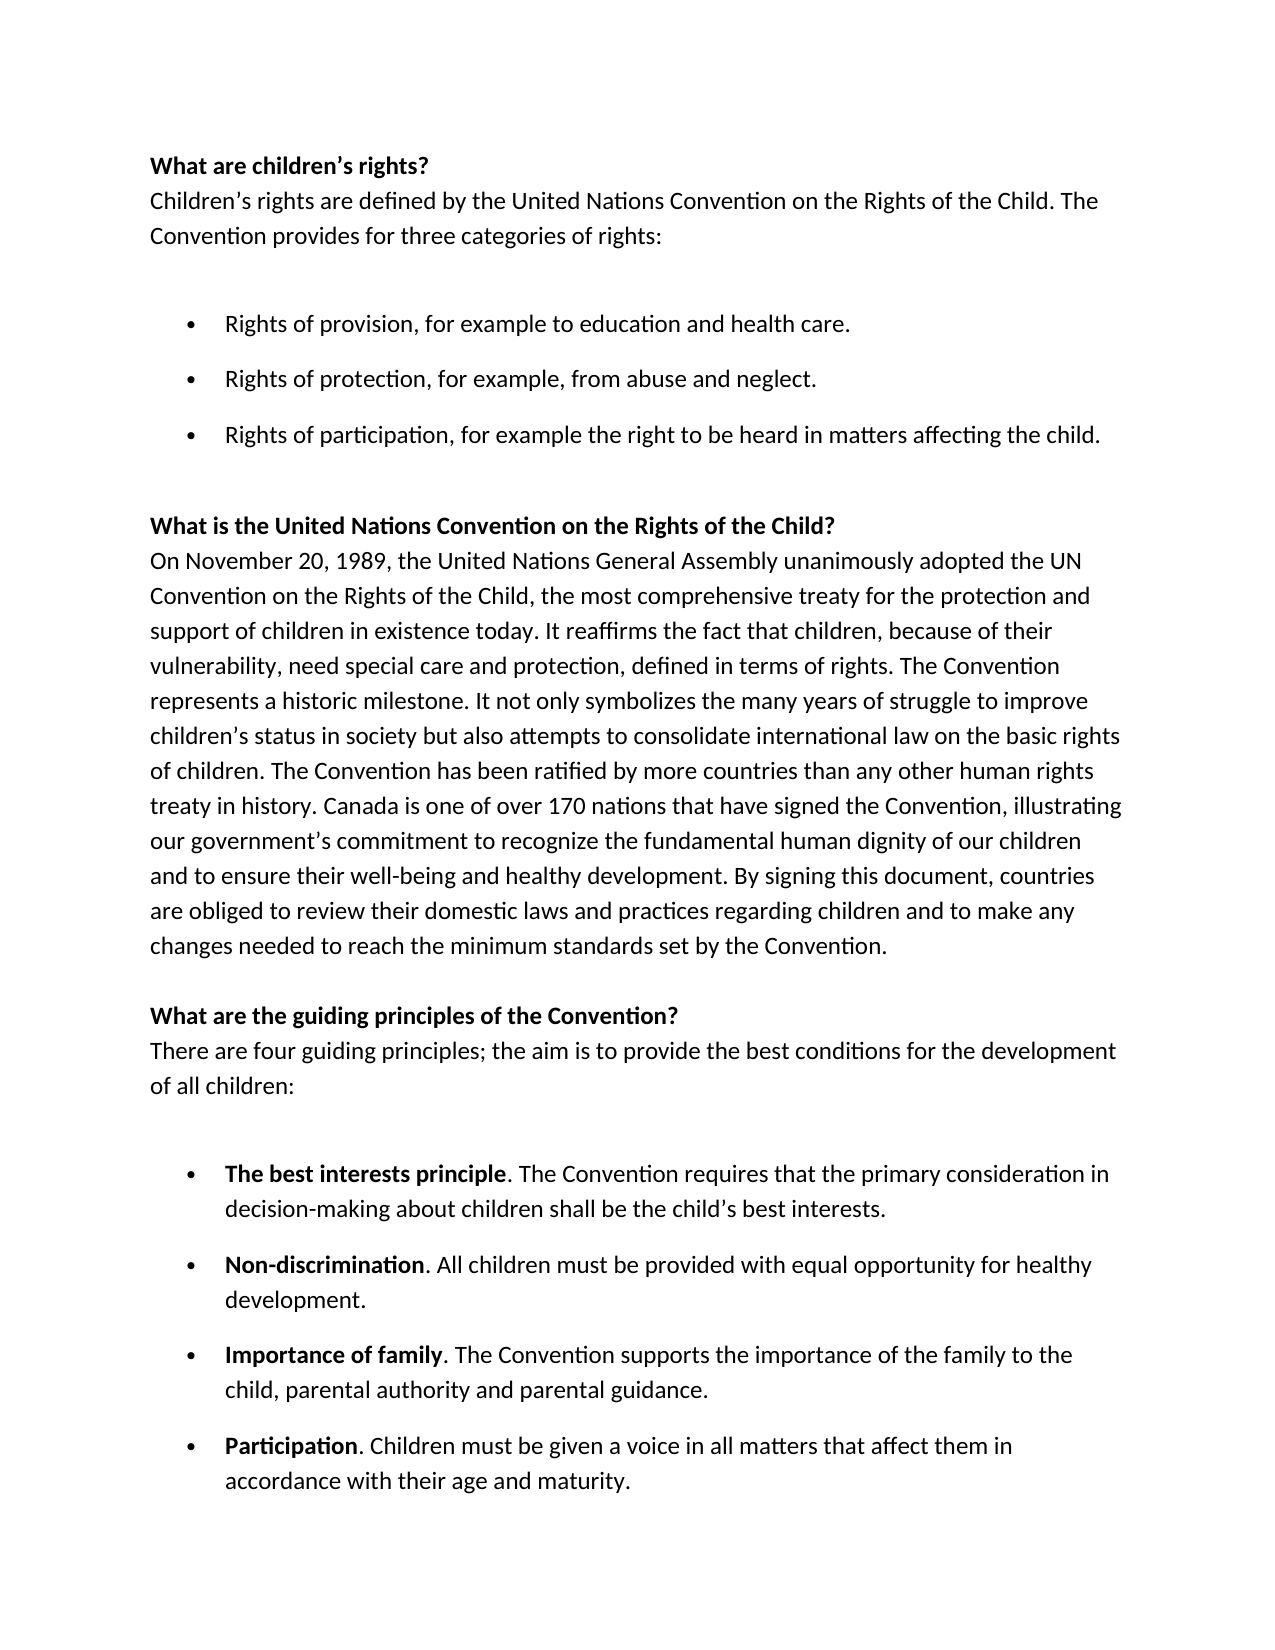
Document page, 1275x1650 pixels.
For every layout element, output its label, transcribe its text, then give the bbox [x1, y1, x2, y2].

list The best interests principle. The Convention requires that the primary consideration in decision-making about children shall be the child’s best interests. [187, 1158, 1125, 1223]
list Rights of participation, for example the right to be heard in matters affecting the child. [187, 419, 1125, 450]
list Rights of provision, for example to education and health care. [187, 308, 1125, 338]
text What are children’s rights? Children’s rights are defined by the United Nations Convention on the Rights of the Child. The Convention provides for three categories of rights: [150, 150, 1125, 283]
list Participation. Children must be given a voice in all matters that affect them in accordance with their age and maturity. [187, 1430, 1125, 1496]
text What is the United Nations Convention on the Rights of the Child? On November 20, 1989, the United Nations General Assembly unanimously adopted the UN Convention on the Rights of the Child, the most comprehensive treaty for the protection and support of children in existence today. It reaffirms the fact that children, because of their vulnerability, need special care and protection, defined in terms of rights. The Convention represents a historic milestone. It not only symbolizes the many years of struggle to improve children’s status in society but also attempts to consolidate international law on the basic rights of children. The Convention has been ratified by more countries than any other human rights treaty in history. Canada is one of over 170 nations that have signed the Convention, illustrating our government’s commitment to recognize the fundamental human dignity of our children and to ensure their well-being and healthy development. By signing this document, countries are obliged to review their domestic laws and practices regarding children and to make any changes needed to reach the minimum standards set by the Convention. What are the guiding principles of the Convention? There are four guiding principles; the aim is to provide the best conditions for the development of all children: [150, 475, 1125, 1133]
list Non-discrimination. All children must be provided with equal opportunity for healthy development. [187, 1249, 1125, 1314]
list Rights of protection, for example, from abuse and neglect. [187, 363, 1125, 394]
list Importance of family. The Convention supports the importance of the family to the child, parental authority and parental guidance. [187, 1339, 1125, 1405]
